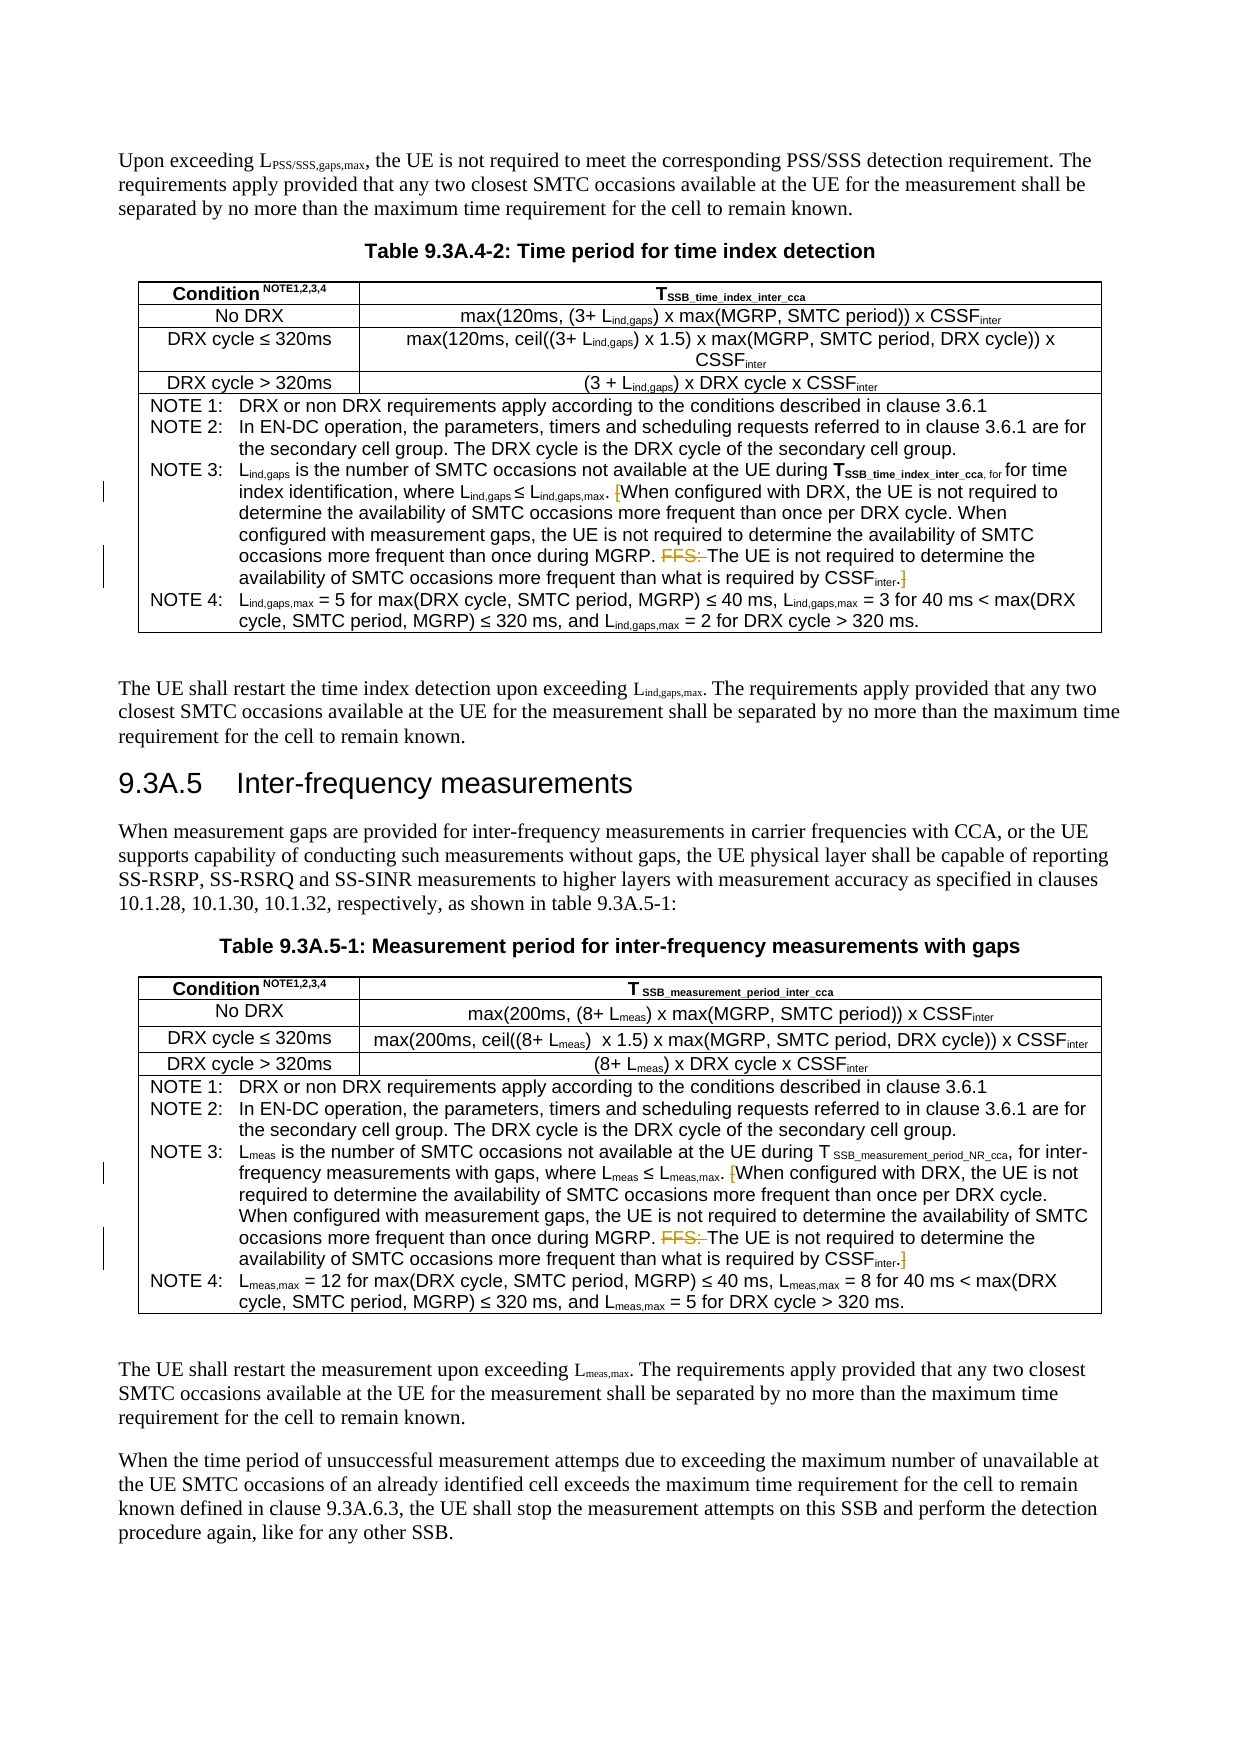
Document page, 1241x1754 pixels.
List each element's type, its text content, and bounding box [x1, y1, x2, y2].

table_header T SSB_measurement_period_inter_cca [360, 978, 1101, 999]
text The UE shall restart the time index detection upon exceeding Lind,gaps,max. The requirements apply provided that any two closest SMTC occasions available at the UE for the measurement shall be separated by no more than the maximum time requirement for the cell to remain known. [118, 675, 1122, 748]
table_cell max(200ms, (8+ Lmeas) x max(MGRP, SMTC period)) x CSSFinter [360, 1000, 1101, 1026]
table_cell DRX cycle > 320ms [139, 1053, 359, 1075]
table_cell max(120ms, ceil((3+ Lind,gaps) x 1.5) x max(MGRP, SMTC period, DRX cycle)) x CSSFinter [360, 328, 1101, 371]
table_cell DRX cycle ≤ 320ms [139, 1027, 359, 1052]
table_cell NOTE 1: DRX or non DRX requirements apply according to the conditions described in clause 3.6.1 NOTE 2: In EN-DC operation, the parameters, timers and scheduling requests referred to in clause 3.6.1 are for the secondary cell group. The DRX cycle is the DRX cycle of the secondary cell group. NOTE 3: Lmeas is the number of SMTC occasions not available at the UE during T SSB_measurement_period_NR_cca, for inter-frequency measurements with gaps, where Lmeas ≤ Lmeas,max. When configured with DRX, the UE is not required to determine the availability of SMTC occasions more frequent than once per DRX cycle. When configured with measurement gaps, the UE is not required to determine the availability of SMTC occasions more frequent than once during MGRP. The UE is not required to determine the availability of SMTC occasions more frequent than what is required by CSSFinter. NOTE 4: Lmeas,max = 12 for max(DRX cycle, SMTC period, MGRP) ≤ 40 ms, Lmeas,max = 8 for 40 ms < max(DRX cycle, SMTC period, MGRP) ≤ 320 ms, and Lmeas,max = 5 for DRX cycle > 320 ms. [139, 1076, 1101, 1313]
text Upon exceeding LPSS/SSS,gaps,max, the UE is not required to meet the corresponding PSS/SSS detection requirement. The requirements apply provided that any two closest SMTC occasions available at the UE for the measurement shall be separated by no more than the maximum time requirement for the cell to remain known. [118, 148, 1122, 220]
table_header Condition NOTE1,2,3,4 [139, 978, 359, 999]
subtitle 9.3A.5 Inter-frequency measurements [118, 766, 1122, 800]
table_cell DRX cycle > 320ms [139, 372, 359, 393]
table_cell No DRX [139, 1000, 359, 1026]
text Table 9.3A.4-2: Time period for time index detection [118, 239, 1122, 263]
table_cell max(200ms, ceil((8+ Lmeas) x 1.5) x max(MGRP, SMTC period, DRX cycle)) x CSSFinter [360, 1027, 1101, 1052]
table_header TSSB_time_index_inter_cca [360, 283, 1101, 304]
table_cell DRX cycle ≤ 320ms [139, 328, 359, 371]
table_cell max(120ms, (3+ Lind,gaps) x max(MGRP, SMTC period)) x CSSFinter [360, 305, 1101, 327]
table_cell (3 + Lind,gaps) x DRX cycle x CSSFinter [360, 372, 1101, 393]
table_header Condition NOTE1,2,3,4 [139, 283, 359, 304]
text Table 9.3A.5-1: Measurement period for inter-frequency measurements with gaps [118, 934, 1122, 958]
text When the time period of unsuccessful measurement attemps due to exceeding the maximum number of unavailable at the UE SMTC occasions of an already identified cell exceeds the maximum time requirement for the cell to remain known defined in clause 9.3A.6.3, the UE shall stop the measurement attempts on this SSB and perform the detection procedure again, like for any other SSB. [118, 1448, 1122, 1544]
text The UE shall restart the measurement upon exceeding Lmeas,max. The requirements apply provided that any two closest SMTC occasions available at the UE for the measurement shall be separated by no more than the maximum time requirement for the cell to remain known. [118, 1357, 1122, 1429]
text When measurement gaps are provided for inter-frequency measurements in carrier frequencies with CCA, or the UE supports capability of conducting such measurements without gaps, the UE physical layer shall be capable of reporting SS-RSRP, SS-RSRQ and SS-SINR measurements to higher layers with measurement accuracy as specified in clauses 10.1.28, 10.1.30, 10.1.32, respectively, as shown in table 9.3A.5-1: [118, 819, 1122, 915]
table_cell (8+ Lmeas) x DRX cycle x CSSFinter [360, 1053, 1101, 1075]
table_cell NOTE 1: DRX or non DRX requirements apply according to the conditions described in clause 3.6.1 NOTE 2: In EN-DC operation, the parameters, timers and scheduling requests referred to in clause 3.6.1 are for the secondary cell group. The DRX cycle is the DRX cycle of the secondary cell group. NOTE 3: Lind,gaps is the number of SMTC occasions not available at the UE during TSSB_time_index_inter_cca, for for time index identification, where Lind,gaps ≤ Lind,gaps,max. When configured with DRX, the UE is not required to determine the availability of SMTC occasions more frequent than once per DRX cycle. When configured with measurement gaps, the UE is not required to determine the availability of SMTC occasions more frequent than once during MGRP. The UE is not required to determine the availability of SMTC occasions more frequent than what is required by CSSFinter. NOTE 4: Lind,gaps,max = 5 for max(DRX cycle, SMTC period, MGRP) ≤ 40 ms, Lind,gaps,max = 3 for 40 ms < max(DRX cycle, SMTC period, MGRP) ≤ 320 ms, and Lind,gaps,max = 2 for DRX cycle > 320 ms. [139, 394, 1101, 632]
table_cell No DRX [139, 305, 359, 327]
